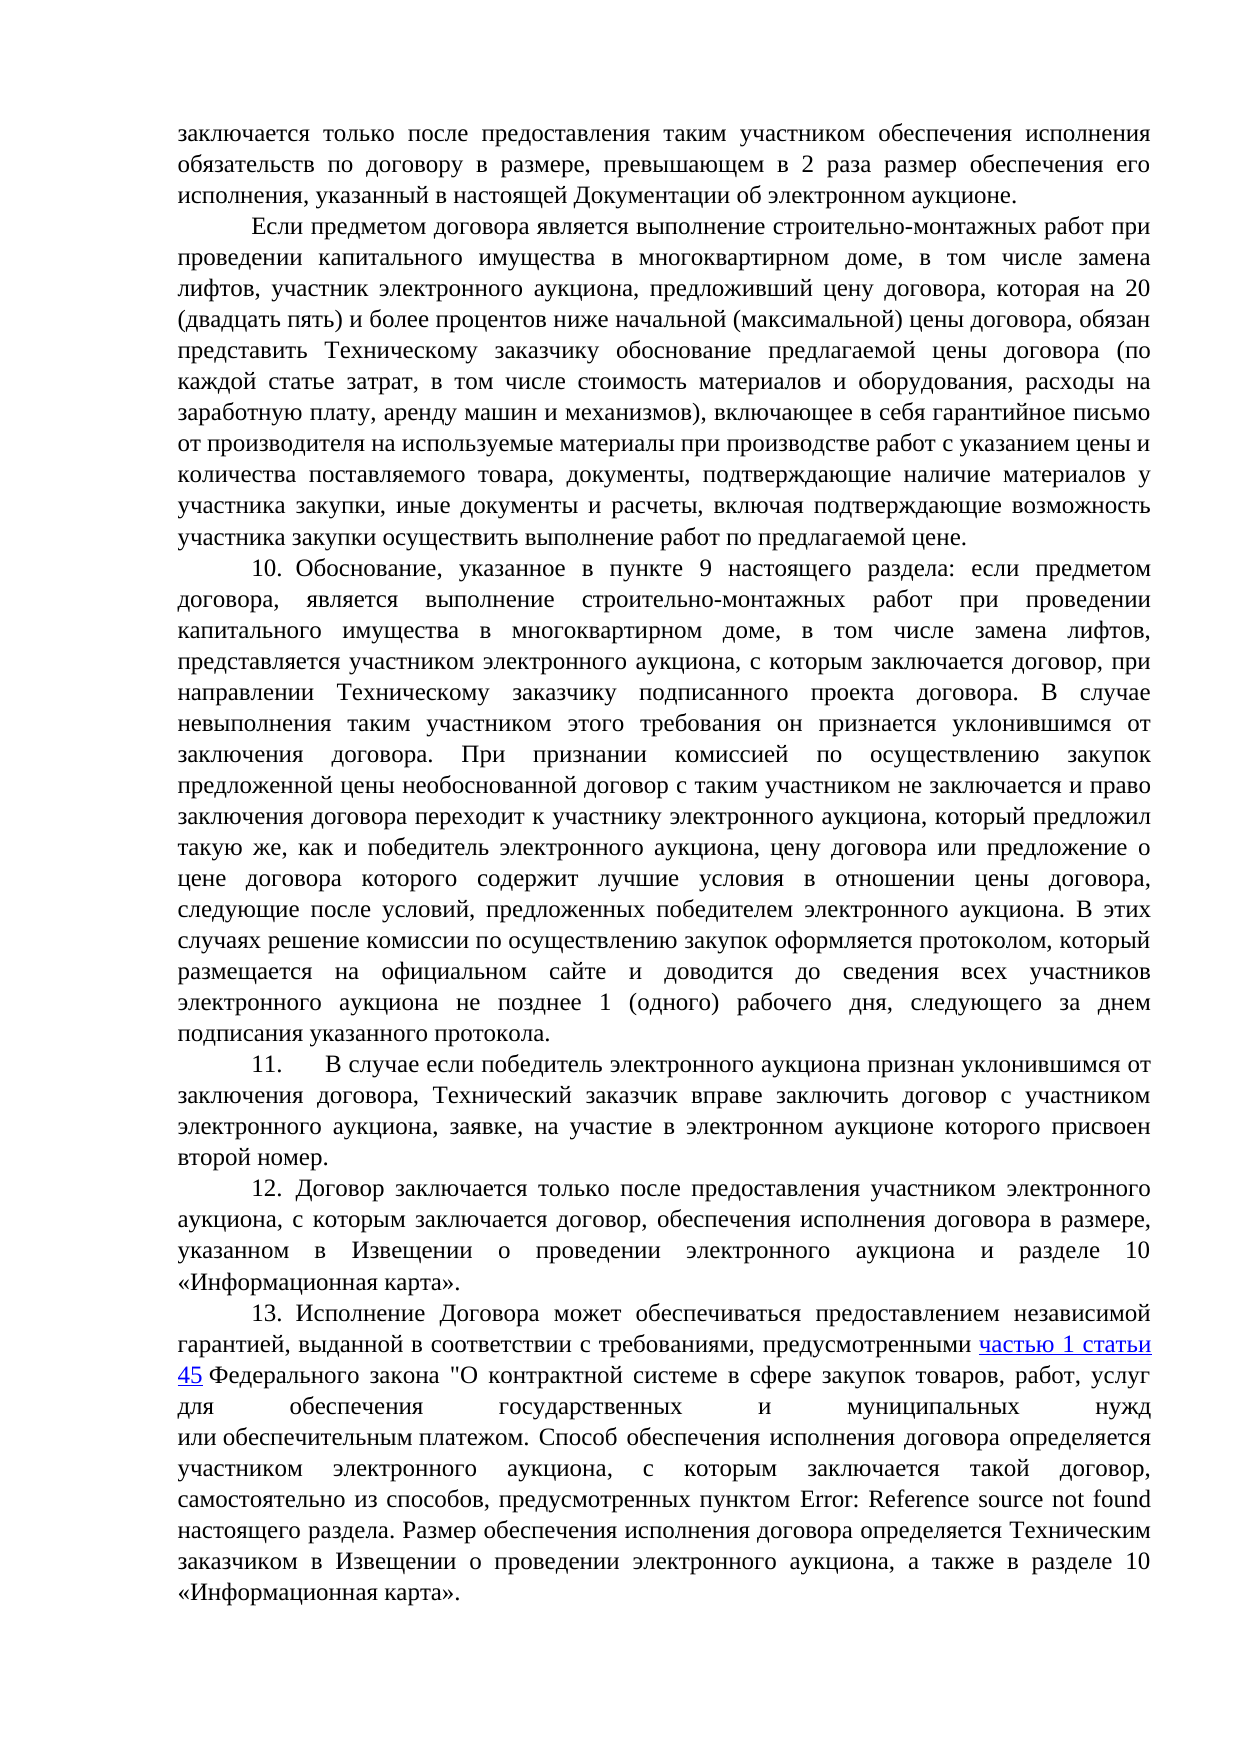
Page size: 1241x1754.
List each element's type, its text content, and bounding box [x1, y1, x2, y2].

list Договор заключается только после предоставления участником электронного аукциона, с которым заключается договор, обеспечения исполнения договора в размере, указанном в Извещении о проведении электронного аукциона и разделе 10 «Информационная карта». [177, 1173, 1152, 1295]
list Обоснование, указанное в пункте 9 настоящего раздела: если предметом договора, является выполнение строительно-монтажных работ при проведении капитального имущества в многоквартирном доме, в том числе замена лифтов, представляется участником электронного аукциона, с которым заключается договор, при направлении Техническому заказчику подписанного проекта договора. В случае невыполнения таким участником этого требования он признается уклонившимся от заключения договора. При признании комиссией по осуществлению закупок предложенной цены необоснованной договор с таким участником не заключается и право заключения договора переходит к участнику электронного аукциона, который предложил такую же, как и победитель электронного аукциона, цену договора или предложение о цене договора которого содержит лучшие условия в отношении цены договора, следующие после условий, предложенных победителем электронного аукциона. В этих случаях решение комиссии по осуществлению закупок оформляется протоколом, который размещается на официальном сайте и доводится до сведения всех участников электронного аукциона не позднее 1 (одного) рабочего дня, следующего за днем подписания указанного протокола. [177, 553, 1152, 1047]
list В случае если победитель электронного аукциона признан уклонившимся от заключения договора, Технический заказчик вправе заключить договор с участником электронного аукциона, заявке, на участие в электронном аукционе которого присвоен второй номер. [177, 1049, 1152, 1171]
text Если предметом договора является выполнение строительно-монтажных работ при проведении капитального имущества в многоквартирном доме, в том числе замена лифтов, участник электронного аукциона, предложивший цену договора, которая на 20 (двадцать пять) и более процентов ниже начальной (максимальной) цены договора, обязан представить Техническому заказчику обоснование предлагаемой цены договора (по каждой статье затрат, в том числе стоимость материалов и оборудования, расходы на заработную плату, аренду машин и механизмов), включающее в себя гарантийное письмо от производителя на используемые материалы при производстве работ с указанием цены и количества поставляемого товара, документы, подтверждающие наличие материалов у участника закупки, иные документы и расчеты, включая подтверждающие возможность участника закупки осуществить выполнение работ по предлагаемой цене. [177, 211, 1152, 550]
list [177, 118, 1152, 209]
